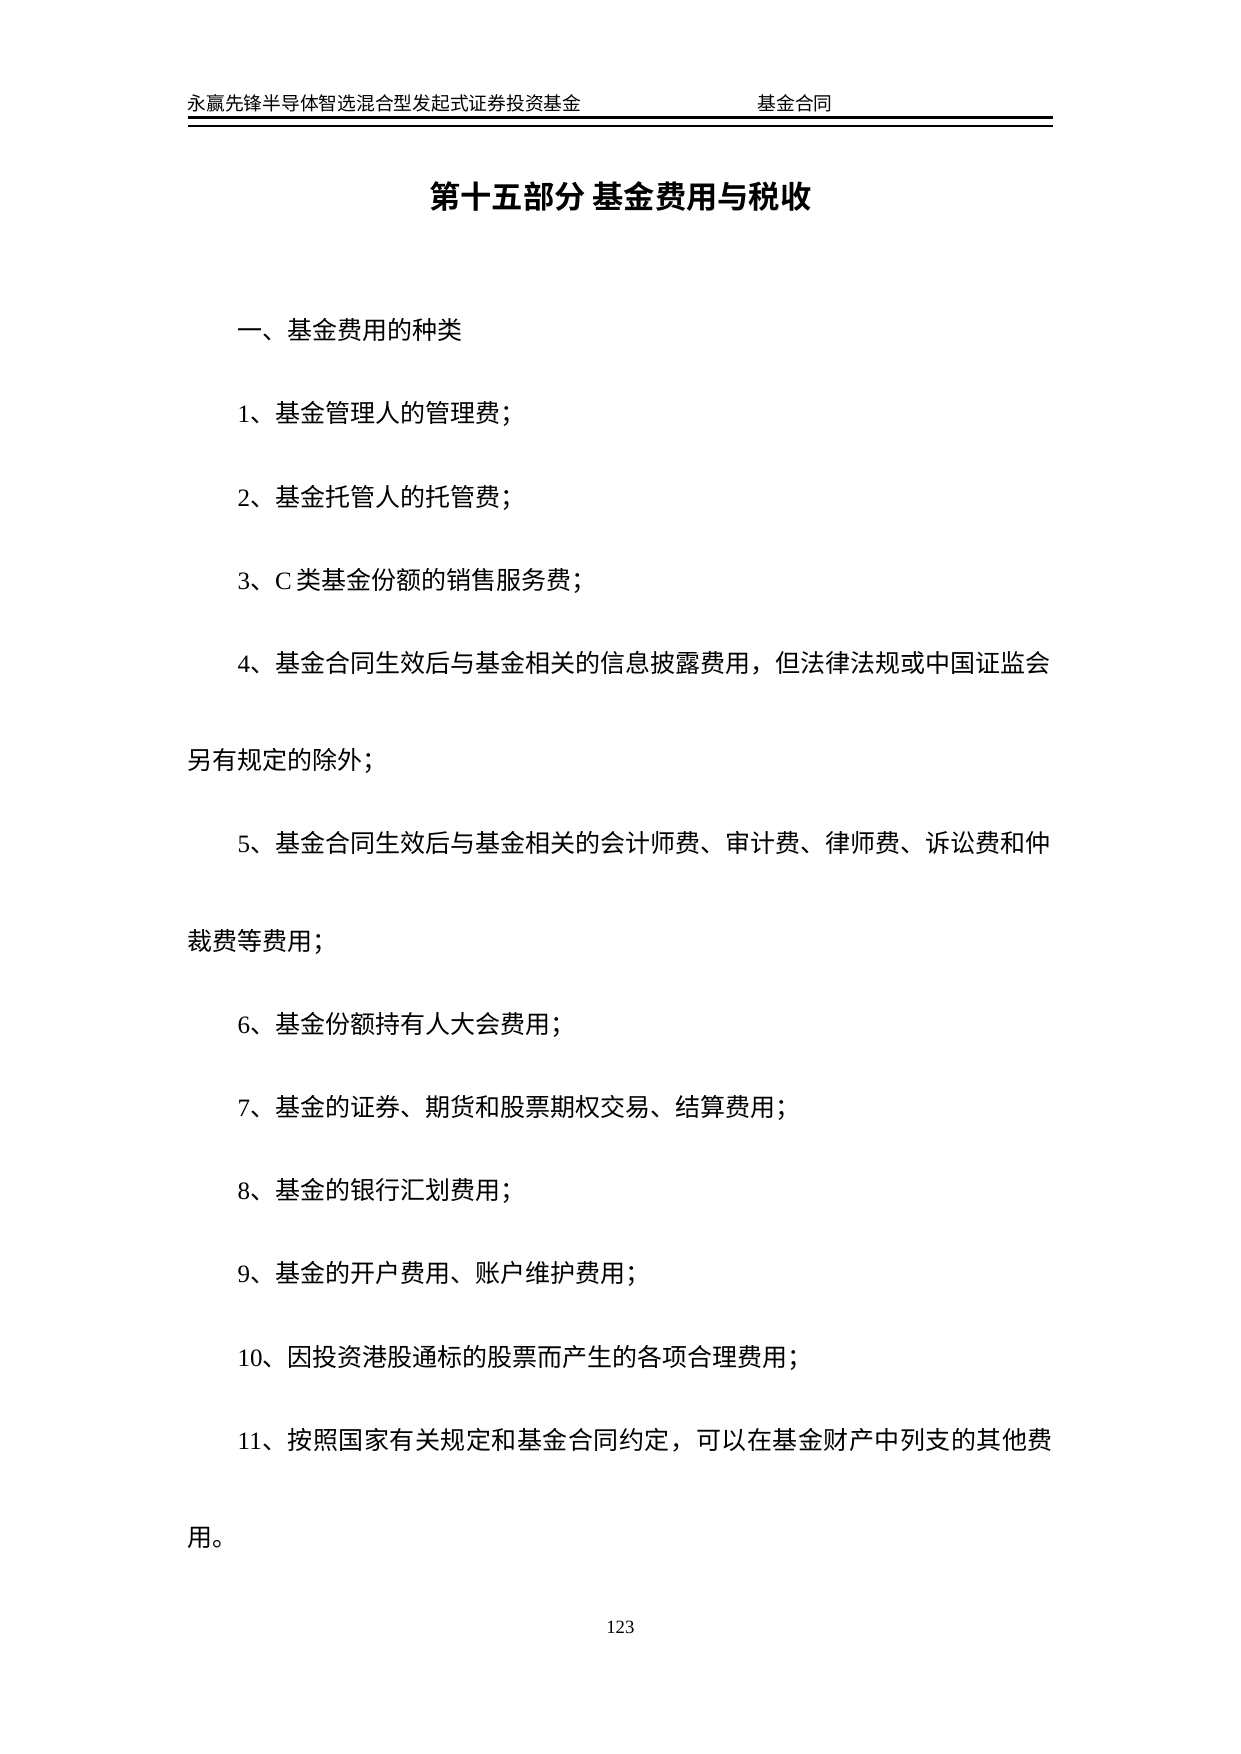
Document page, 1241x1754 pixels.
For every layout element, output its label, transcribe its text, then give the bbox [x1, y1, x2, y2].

text 1、基金管理人的管理费； [187, 379, 1053, 444]
text 一、基金费用的种类 [187, 296, 1053, 361]
text 4、基金合同生效后与基金相关的信息披露费用，但法律法规或中国证监会另有规定的除外； [187, 629, 1053, 791]
subtitle 第十五部分 基金费用与税收 [187, 162, 1053, 227]
text 8、基金的银行汇划费用； [187, 1156, 1053, 1221]
text 2、基金托管人的托管费； [187, 463, 1053, 528]
text 5、基金合同生效后与基金相关的会计师费、审计费、律师费、诉讼费和仲裁费等费用； [187, 809, 1053, 972]
text 7、基金的证券、期货和股票期权交易、结算费用； [187, 1073, 1053, 1138]
text 10、因投资港股通标的股票而产生的各项合理费用； [187, 1323, 1053, 1388]
text 11、按照国家有关规定和基金合同约定，可以在基金财产中列支的其他费用。 [187, 1406, 1053, 1568]
text 9、基金的开户费用、账户维护费用； [187, 1239, 1053, 1304]
text 3、C类基金份额的销售服务费； [187, 546, 1053, 611]
text 6、基金份额持有人大会费用； [187, 990, 1053, 1055]
